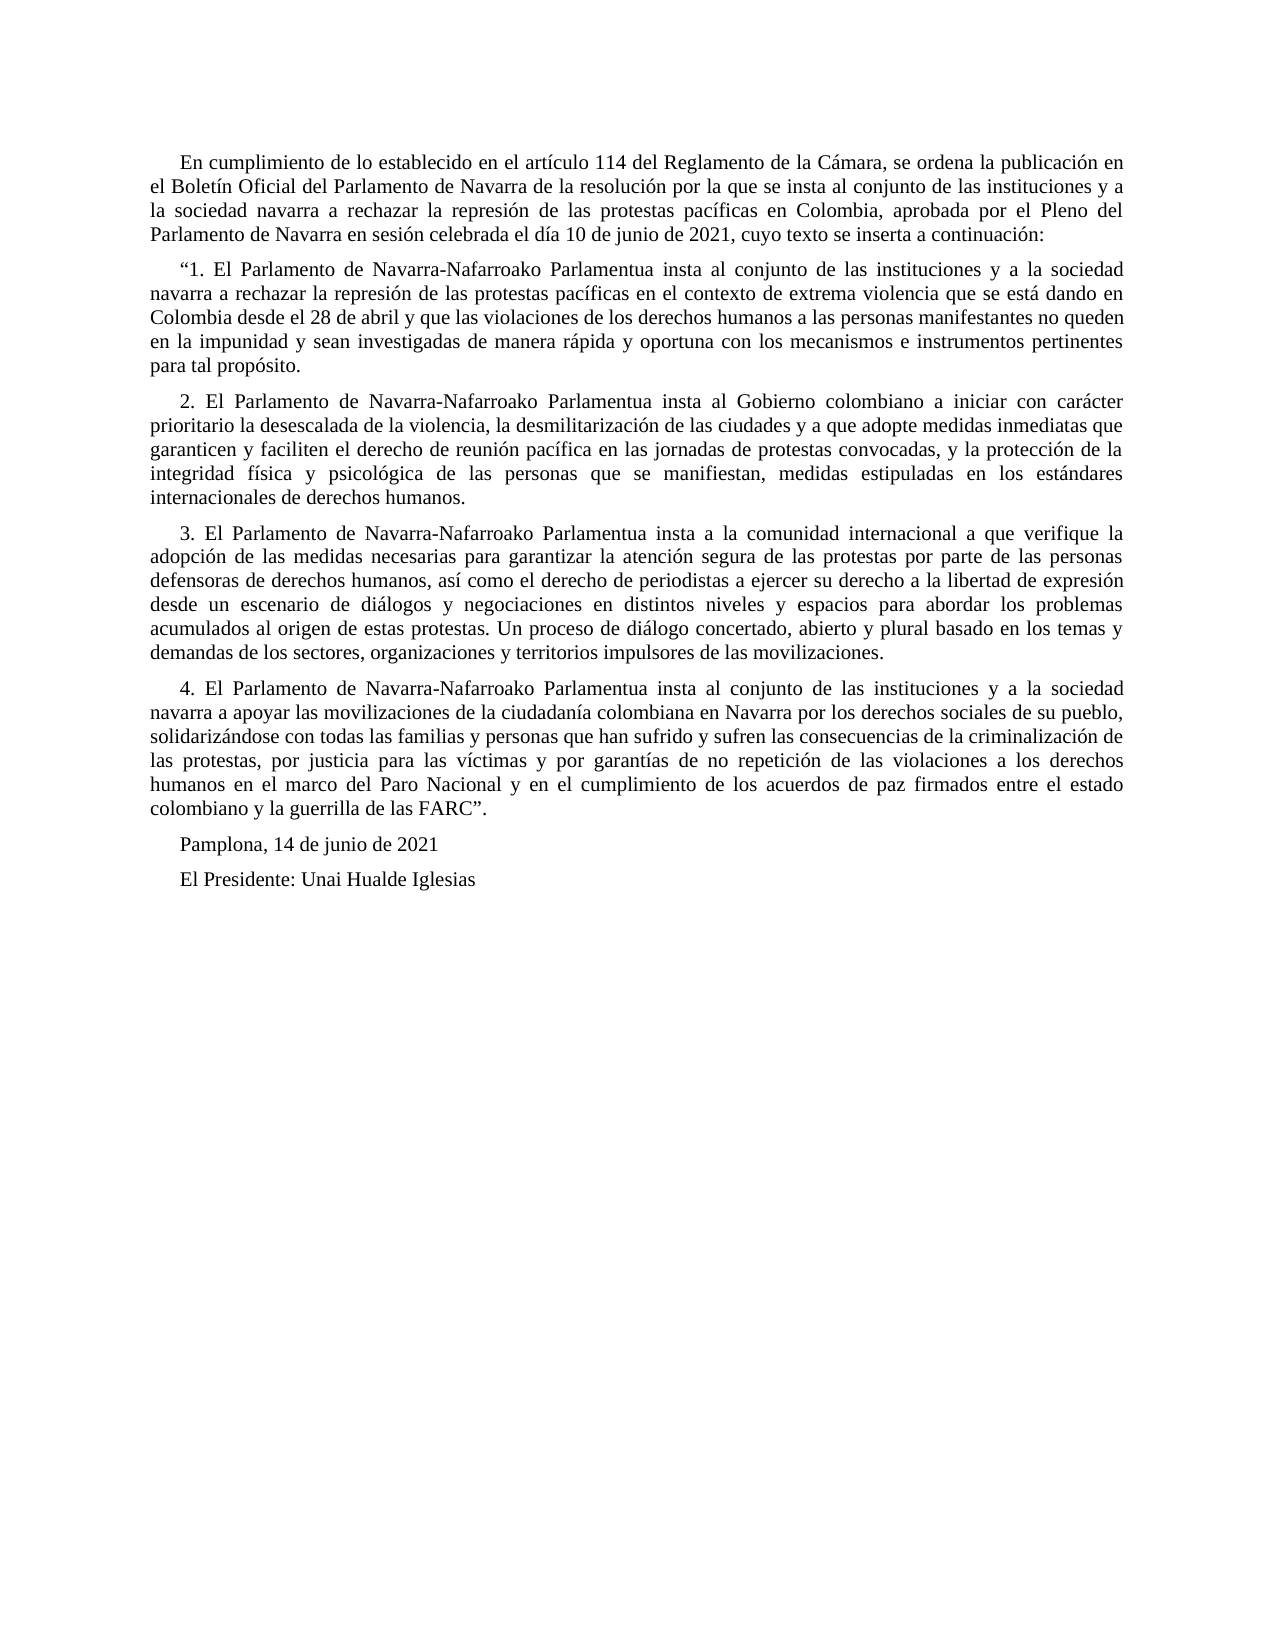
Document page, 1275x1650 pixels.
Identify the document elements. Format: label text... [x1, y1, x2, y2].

text 3. El Parlamento de Navarra-Nafarroako Parlamentua insta a la comunidad internacional a que verifique la adopción de las medidas necesarias para garantizar la atención segura de las protestas por parte de las personas defensoras de derechos humanos, así como el derecho de periodistas a ejercer su derecho a la libertad de expresión desde un escenario de diálogos y negociaciones en distintos niveles y espacios para abordar los problemas acumulados al origen de estas protestas. Un proceso de diálogo concertado, abierto y plural basado en los temas y demandas de los sectores, organizaciones y territorios impulsores de las movilizaciones. [150, 521, 1125, 664]
text “1. El Parlamento de Navarra-Nafarroako Parlamentua insta al conjunto de las instituciones y a la sociedad navarra a rechazar la represión de las protestas pacíficas en el contexto de extrema violencia que se está dando en Colombia desde el 28 de abril y que las violaciones de los derechos humanos a las personas manifestantes no queden en la impunidad y sean investigadas de manera rápida y oportuna con los mecanismos e instrumentos pertinentes para tal propósito. [150, 258, 1125, 377]
text Pamplona, 14 de junio de 2021 [150, 832, 1125, 856]
text 2. El Parlamento de Navarra-Nafarroako Parlamentua insta al Gobierno colombiano a iniciar con carácter prioritario la desescalada de la violencia, la desmilitarización de las ciudades y a que adopte medidas inmediatas que garanticen y faciliten el derecho de reunión pacífica en las jornadas de protestas convocadas, y la protección de la integridad física y psicológica de las personas que se manifiestan, medidas estipuladas en los estándares internacionales de derechos humanos. [150, 389, 1125, 509]
text 4. El Parlamento de Navarra-Nafarroako Parlamentua insta al conjunto de las instituciones y a la sociedad navarra a apoyar las movilizaciones de la ciudadanía colombiana en Navarra por los derechos sociales de su pueblo, solidarizándose con todas las familias y personas que han sufrido y sufren las consecuencias de la criminalización de las protestas, por justicia para las víctimas y por garantías de no repetición de las violaciones a los derechos humanos en el marco del Paro Nacional y en el cumplimiento de los acuerdos de paz firmados entre el estado colombiano y la guerrilla de las FARC”. [150, 676, 1125, 820]
text El Presidente: Unai Hualde Iglesias [150, 867, 1125, 891]
text En cumplimiento de lo establecido en el artículo 114 del Reglamento de la Cámara, se ordena la publicación en el Boletín Oficial del Parlamento de Navarra de la resolución por la que se insta al conjunto de las instituciones y a la sociedad navarra a rechazar la represión de las protestas pacíficas en Colombia, aprobada por el Pleno del Parlamento de Navarra en sesión celebrada el día 10 de junio de 2021, cuyo texto se inserta a continuación: [150, 150, 1125, 246]
